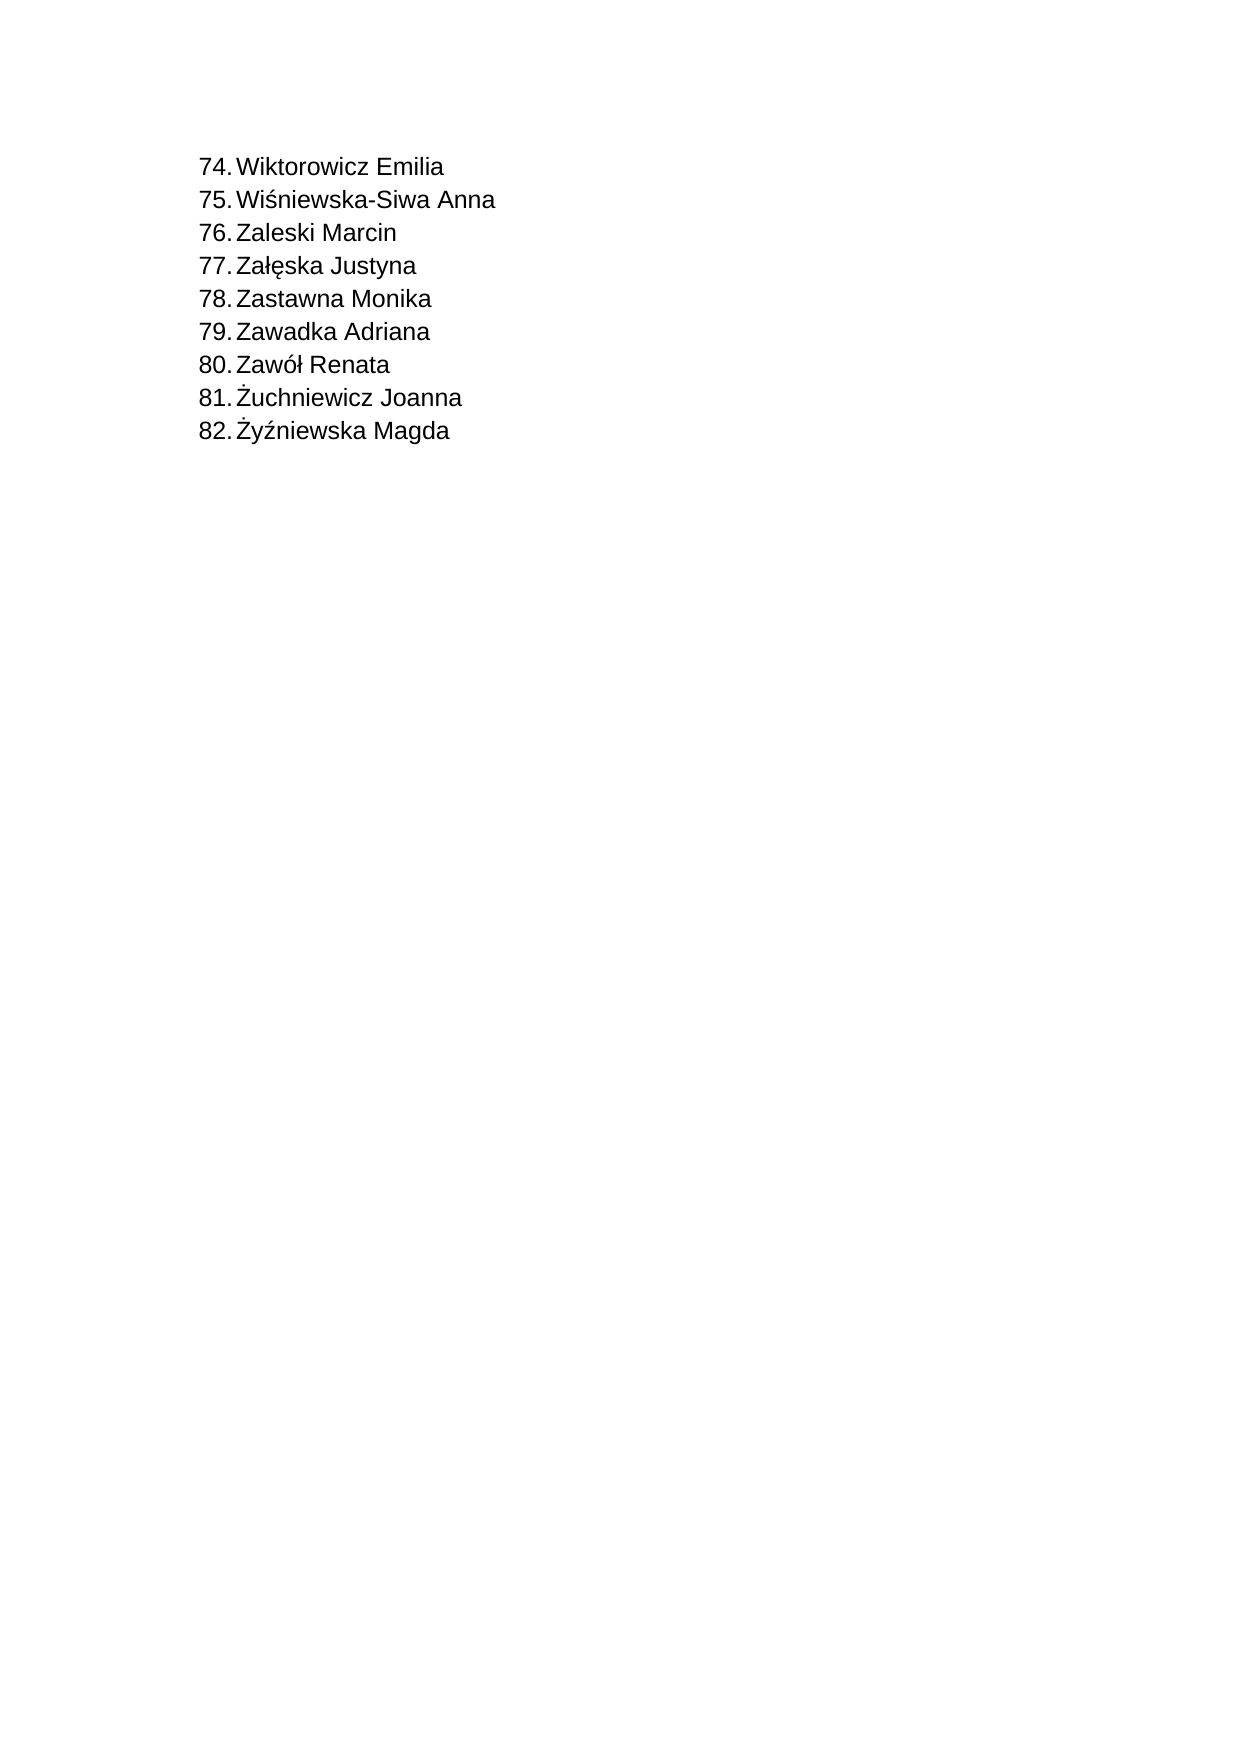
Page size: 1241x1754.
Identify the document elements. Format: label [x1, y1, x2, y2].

table_header [154, 131, 1129, 499]
